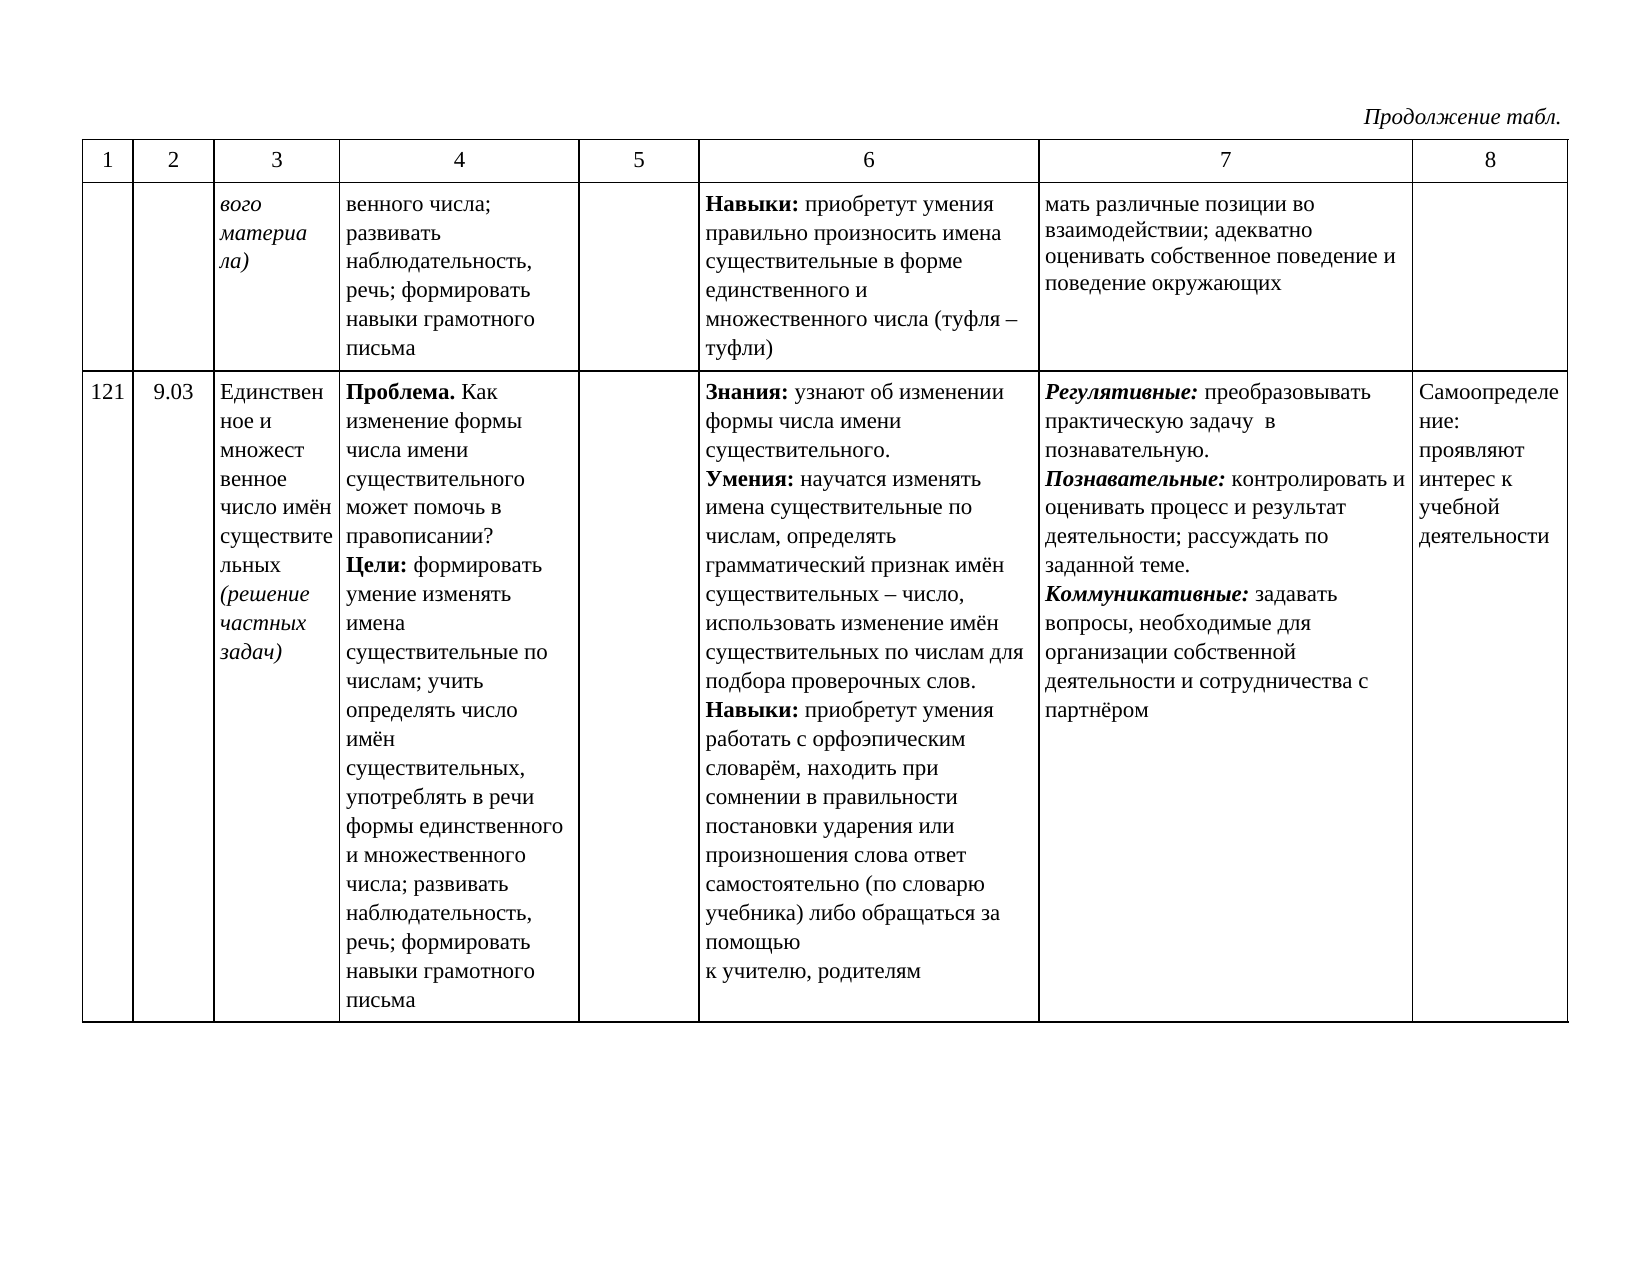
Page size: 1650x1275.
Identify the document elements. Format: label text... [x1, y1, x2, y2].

table_header 6 [700, 140, 1038, 182]
table_cell [580, 372, 698, 1021]
table_cell [580, 183, 698, 370]
table_header 2 [134, 140, 213, 182]
table_cell Проблема. Как изменение формы числа имени существительного может помочь в правописании? Цели: формировать умение изменять имена существительные по числам; учить определять число имён существительных, употреблять в речи формы единственного и множественного числа; развивать наблюдательность, речь; формировать навыки грамотного письма [340, 372, 578, 1021]
table_cell Регулятивные: преобразовывать практическую задачу в познавательную. Познавательные: контролировать и оценивать процесс и результат деятельности; рассуждать по заданной теме. Коммуникативные: задавать вопросы, необходимые для организации собственной деятельности и сотрудничества с партнёром [1040, 372, 1412, 1021]
table_cell 121 [83, 372, 132, 1021]
table_header 5 [580, 140, 698, 182]
table_cell [1413, 183, 1567, 370]
table_header 3 [215, 140, 339, 182]
text Продолжение табл. [89, 103, 1561, 130]
table_cell [83, 183, 132, 370]
table_cell вого материа ла) [215, 183, 339, 370]
table_cell Единствен ное и множест венное число имён существительных (решение частных задач) [215, 372, 339, 1021]
table_cell Навыки: приобретут умения правильно произносить имена существительные в форме единственного и множественного числа (туфля – туфли) [700, 183, 1038, 370]
table_cell мать различные позиции во взаимодействии; адекватно оценивать собственное поведение и поведение окружающих [1040, 183, 1412, 370]
table_cell [134, 183, 213, 370]
table_cell Знания: узнают об изменении формы числа имени существительного. Умения: научатся изменять имена существительные по числам, определять грамматический признак имён существительных – число, использовать изменение имён существительных по числам для подбора проверочных слов. Навыки: приобретут умения работать с орфоэпическим словарём, находить при сомнении в правильности постановки ударения или произношения слова ответ самостоятельно (по словарю учебника) либо обращаться за помощью к учителю, родителям [700, 372, 1038, 1021]
table_cell 9.03 [134, 372, 213, 1021]
table_header 8 [1413, 140, 1567, 182]
table_header 7 [1040, 140, 1412, 182]
table_header 4 [340, 140, 578, 182]
table_cell Самоопределение: проявляют интерес к учебной деятельности [1413, 372, 1567, 1021]
table_header 1 [83, 140, 132, 182]
table_cell венного числа; развивать наблюдательность, речь; формировать навыки грамотного письма [340, 183, 578, 370]
